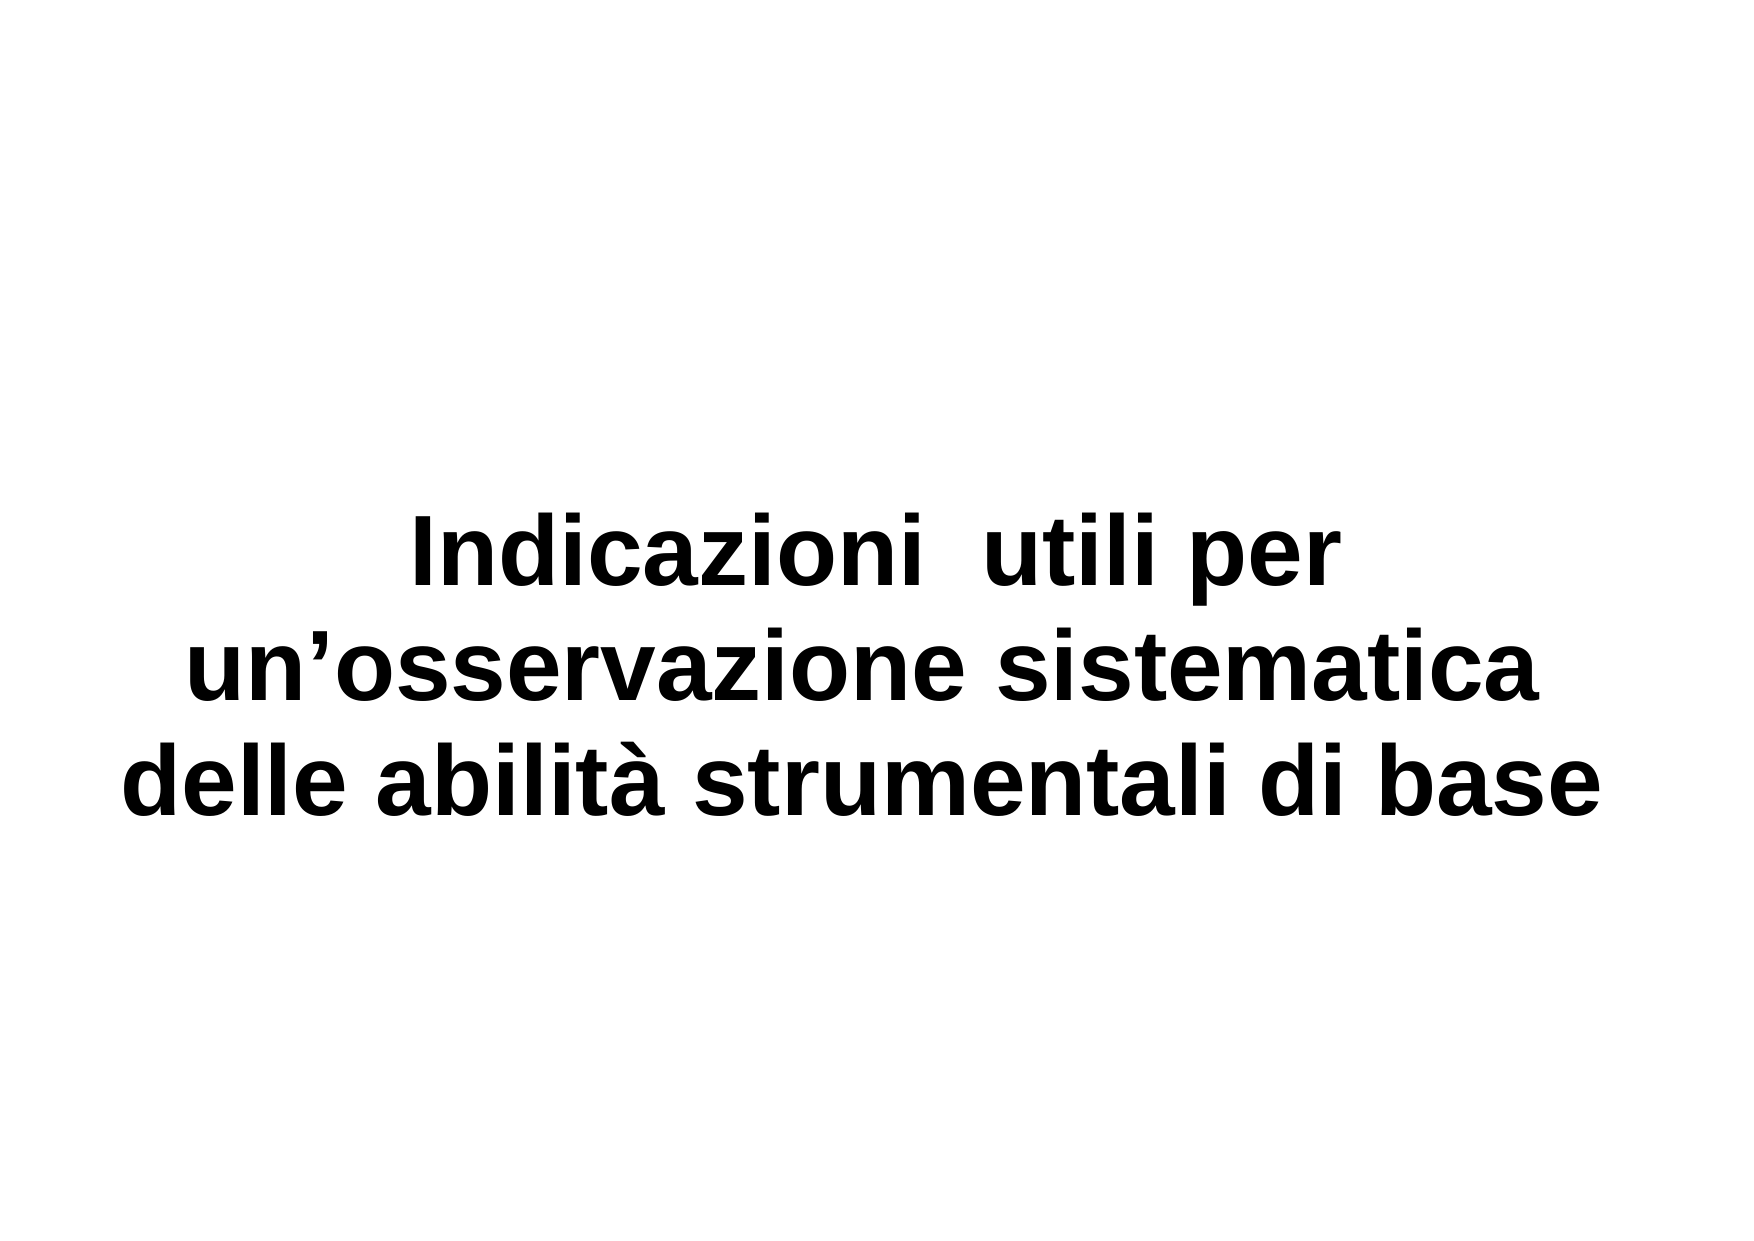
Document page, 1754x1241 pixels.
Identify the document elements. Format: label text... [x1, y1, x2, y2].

text un’osservazione sistematica delle abilità strumentali di base [118, 607, 1606, 837]
text Indicazioni utili per [118, 492, 1606, 607]
